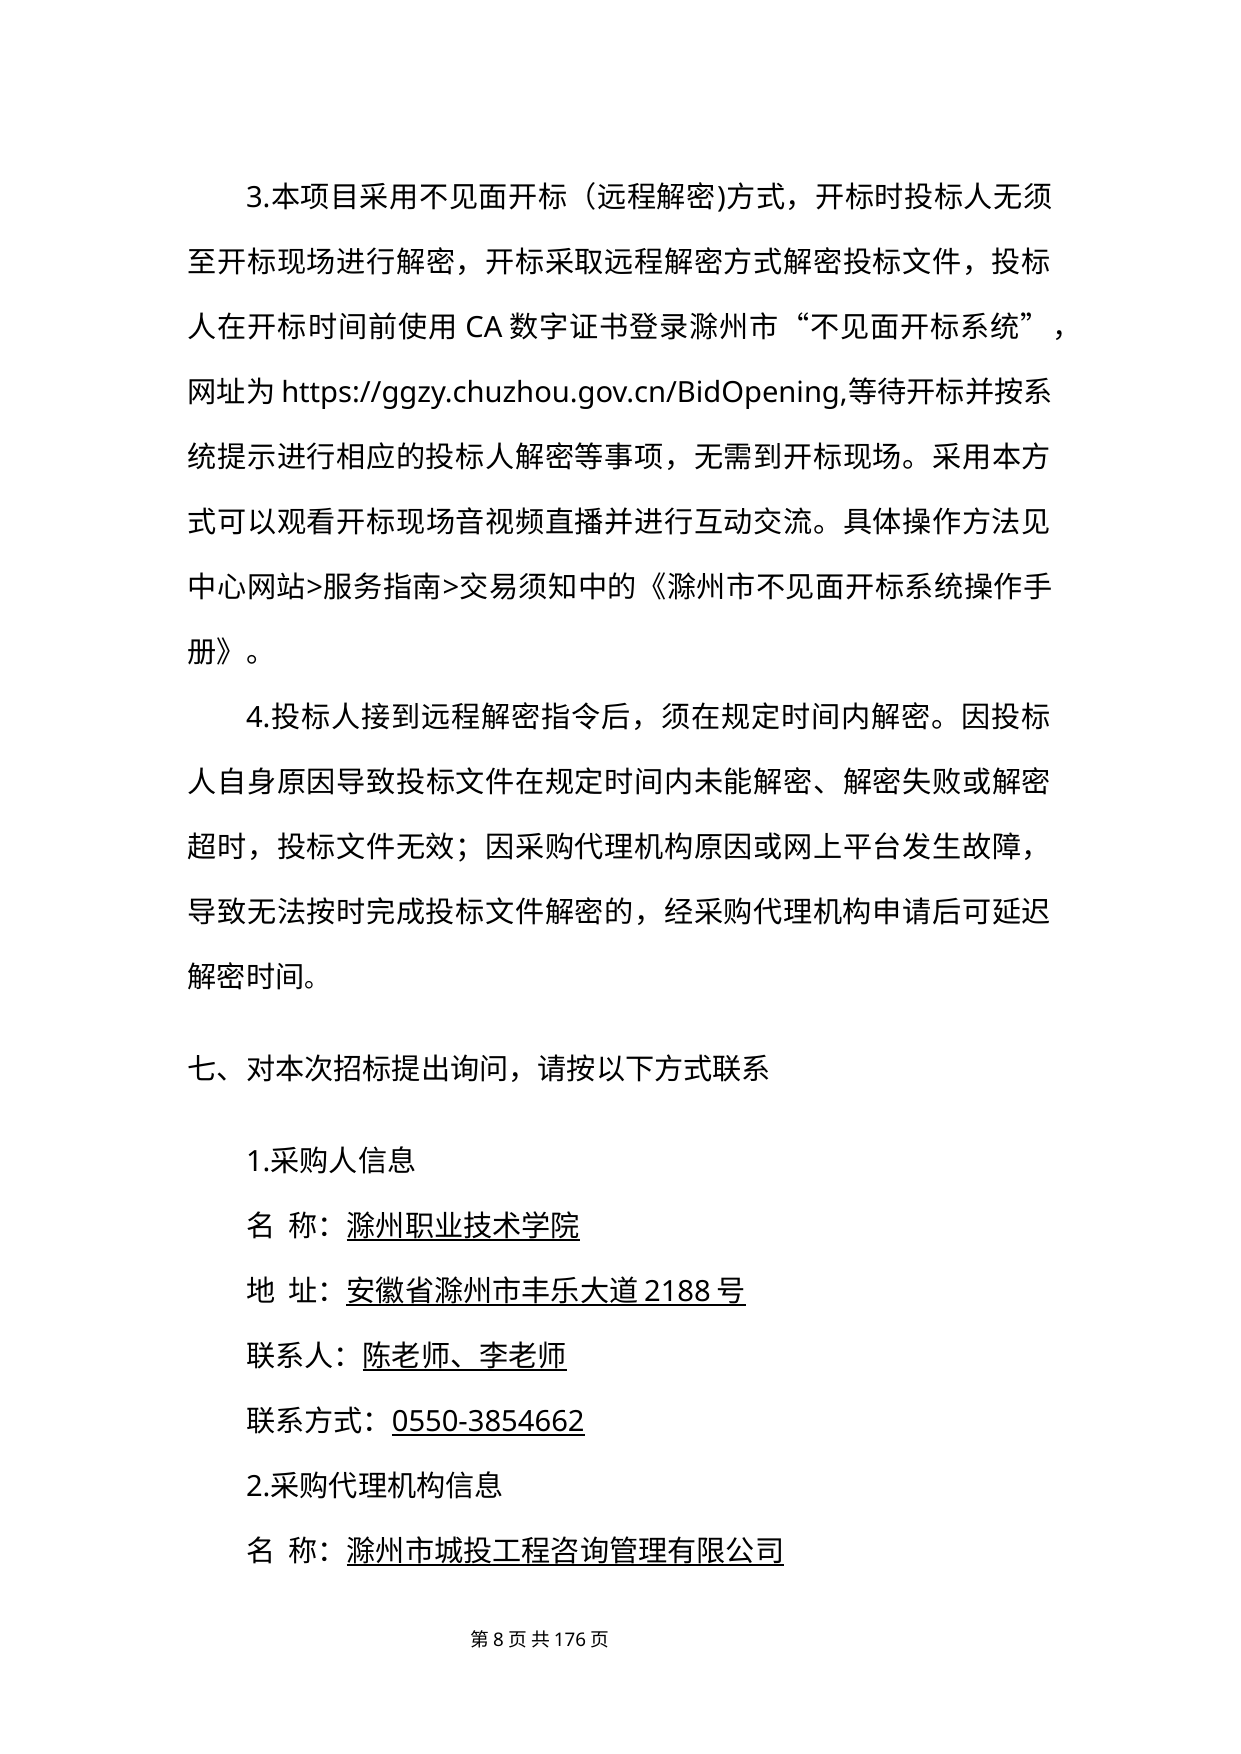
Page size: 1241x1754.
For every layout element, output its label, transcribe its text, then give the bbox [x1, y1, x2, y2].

text 2.采购代理机构信息 [187, 1451, 1053, 1516]
text 名 称：滁州市城投工程咨询管理有限公司 [187, 1516, 1053, 1581]
text 联系人：陈老师、李老师 [187, 1321, 1053, 1386]
text 地 址：安徽省滁州市丰乐大道2188号 [187, 1256, 1053, 1321]
text 3.本项目采用不见面开标（远程解密)方式，开标时投标人无须至开标现场进行解密，开标采取远程解密方式解密投标文件，投标人在开标时间前使用CA数字证书登录滁州市“不见面开标系统”，网址为https://ggzy.chuzhou.gov.cn/BidOpening,等待开标并按系统提示进行相应的投标人解密等事项，无需到开标现场。采用本方式可以观看开标现场音视频直播并进行互动交流。具体操作方法见中心网站>服务指南>交易须知中的《滁州市不见面开标系统操作手册》。 [187, 162, 1053, 682]
text 七、对本次招标提出询问，请按以下方式联系 [187, 1034, 1053, 1099]
text 4.投标人接到远程解密指令后，须在规定时间内解密。因投标人自身原因导致投标文件在规定时间内未能解密、解密失败或解密超时，投标文件无效；因采购代理机构原因或网上平台发生故障，导致无法按时完成投标文件解密的，经采购代理机构申请后可延迟解密时间。 [187, 682, 1053, 1007]
text 名 称：滁州职业技术学院 [187, 1191, 1053, 1256]
text 联系方式：0550-3854662 [187, 1386, 1053, 1451]
text 1.采购人信息 [187, 1126, 1053, 1191]
